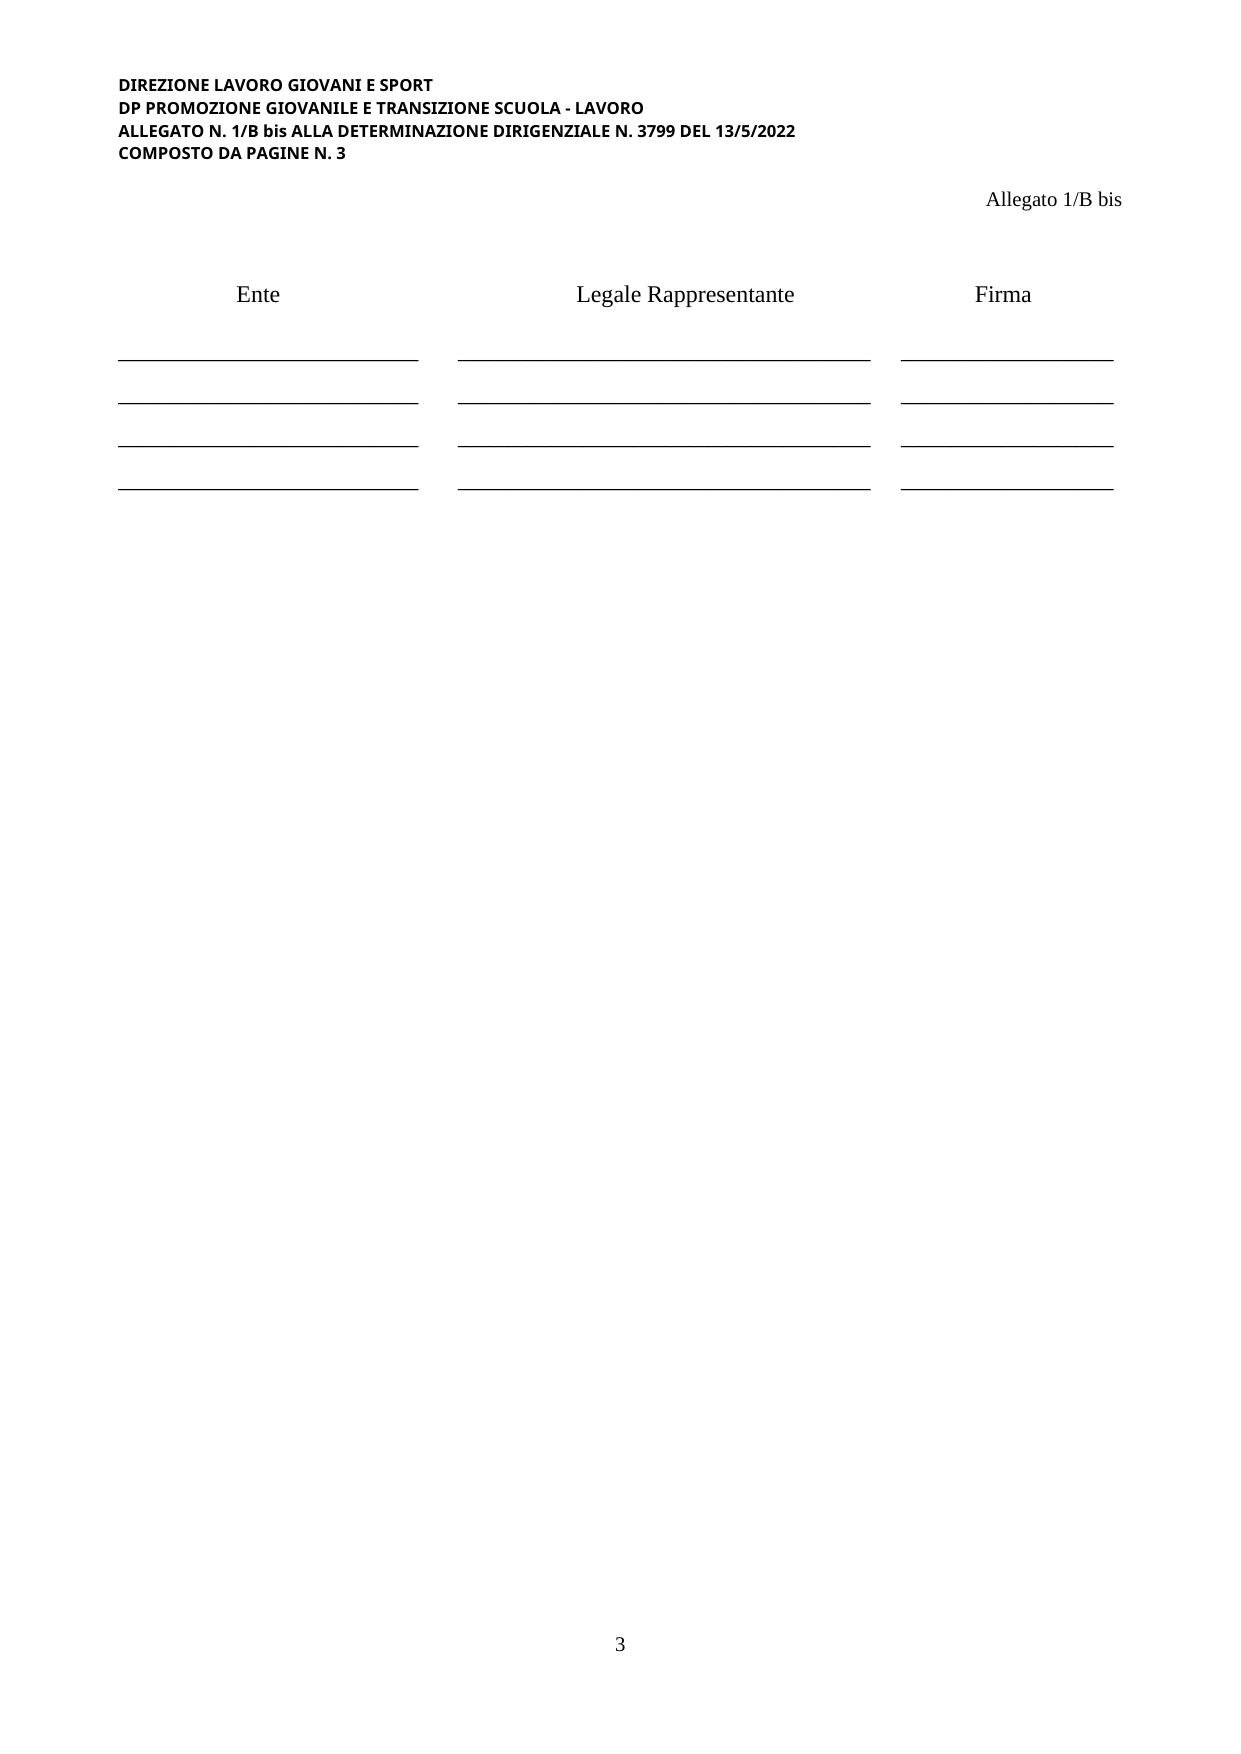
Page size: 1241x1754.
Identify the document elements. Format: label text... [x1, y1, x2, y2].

text ________________________ _________________________________ _________________ [118, 335, 1122, 364]
text ________________________ _________________________________ _________________ [118, 464, 1122, 493]
text Ente Legale Rappresentante Firma [236, 280, 1122, 307]
text ________________________ _________________________________ _________________ [118, 421, 1122, 450]
text ________________________ _________________________________ _________________ [118, 378, 1122, 407]
